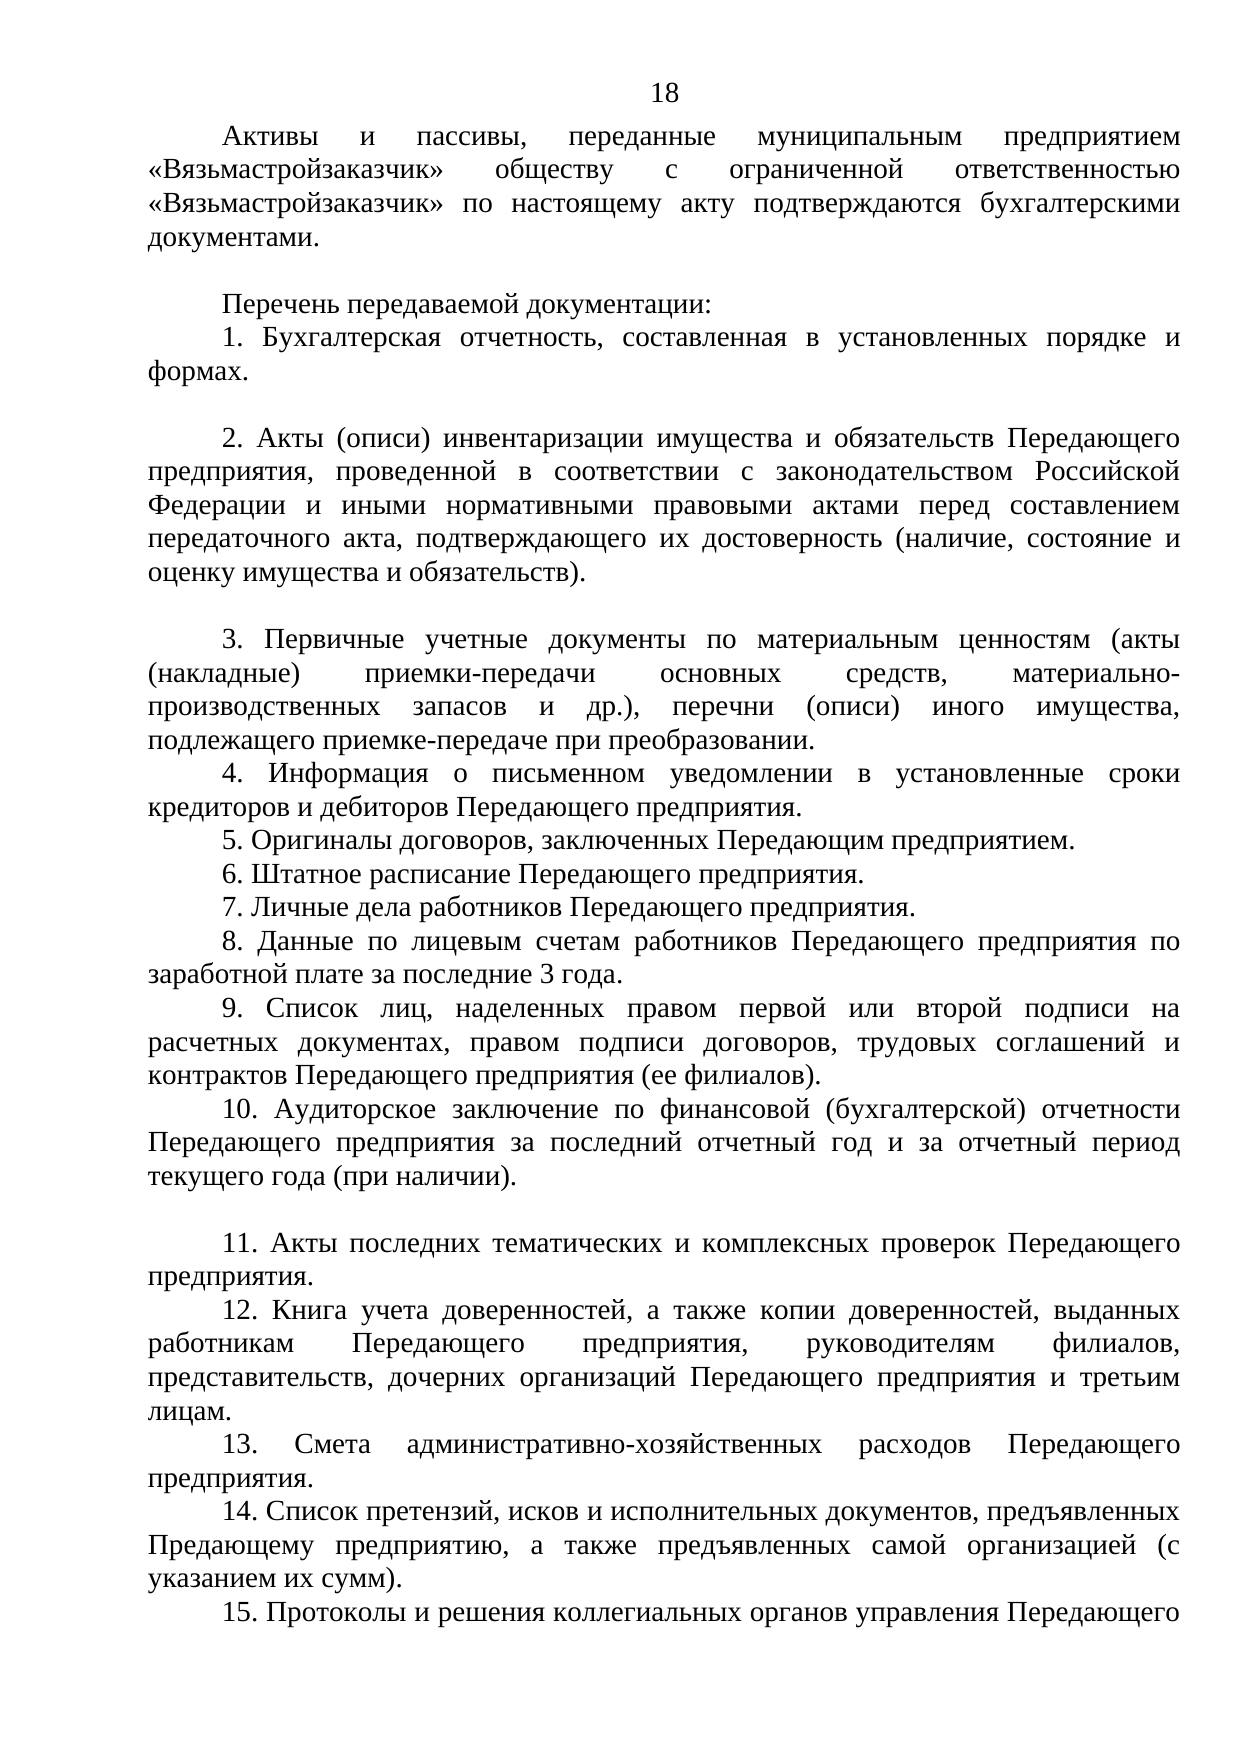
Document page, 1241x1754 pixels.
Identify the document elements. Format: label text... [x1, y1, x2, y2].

text Активы и пассивы, переданные муниципальным предприятием «Вязьмастройзаказчик» обществу с ограниченной ответственностью «Вязьмастройзаказчик» по настоящему акту подтверждаются бухгалтерскими документами. [148, 118, 1181, 252]
text 2. Акты (описи) инвентаризации имущества и обязательств Передающего предприятия, проведенной в соответствии с законодательством Российской Федерации и иными нормативными правовыми актами перед составлением передаточного акта, подтверждающего их достоверность (наличие, состояние и оценку имущества и обязательств). [148, 420, 1181, 588]
text 12. Книга учета доверенностей, а также копии доверенностей, выданных работникам Передающего предприятия, руководителям филиалов, представительств, дочерних организаций Передающего предприятия и третьим лицам. [148, 1292, 1181, 1426]
text 3. Первичные учетные документы по материальным ценностям (акты (накладные) приемки-передачи основных средств, материально-производственных запасов и др.), перечни (описи) иного имущества, подлежащего приемке-передаче при преобразовании. [148, 621, 1181, 755]
text Перечень передаваемой документации: [148, 286, 1181, 319]
text 14. Список претензий, исков и исполнительных документов, предъявленных Предающему предприятию, а также предъявленных самой организацией (с указанием их сумм). [148, 1493, 1181, 1594]
text 1. Бухгалтерская отчетность, составленная в установленных порядке и формах. [148, 319, 1181, 386]
text 5. Оригиналы договоров, заключенных Передающим предприятием. [148, 822, 1181, 856]
text 11. Акты последних тематических и комплексных проверок Передающего предприятия. [148, 1225, 1181, 1292]
text 6. Штатное расписание Передающего предприятия. [148, 856, 1181, 889]
text 13. Смета административно-хозяйственных расходов Передающего предприятия. [148, 1426, 1181, 1493]
text 9. Список лиц, наделенных правом первой или второй подписи на расчетных документах, правом подписи договоров, трудовых соглашений и контрактов Передающего предприятия (ее филиалов). [148, 990, 1181, 1091]
text 10. Аудиторское заключение по финансовой (бухгалтерской) отчетности Передающего предприятия за последний отчетный год и за отчетный период текущего года (при наличии). [148, 1091, 1181, 1191]
text 8. Данные по лицевым счетам работников Передающего предприятия по заработной плате за последние 3 года. [148, 923, 1181, 990]
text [148, 1594, 1181, 1627]
text 7. Личные дела работников Передающего предприятия. [148, 889, 1181, 923]
text 4. Информация о письменном уведомлении в установленные сроки кредиторов и дебиторов Передающего предприятия. [148, 755, 1181, 822]
